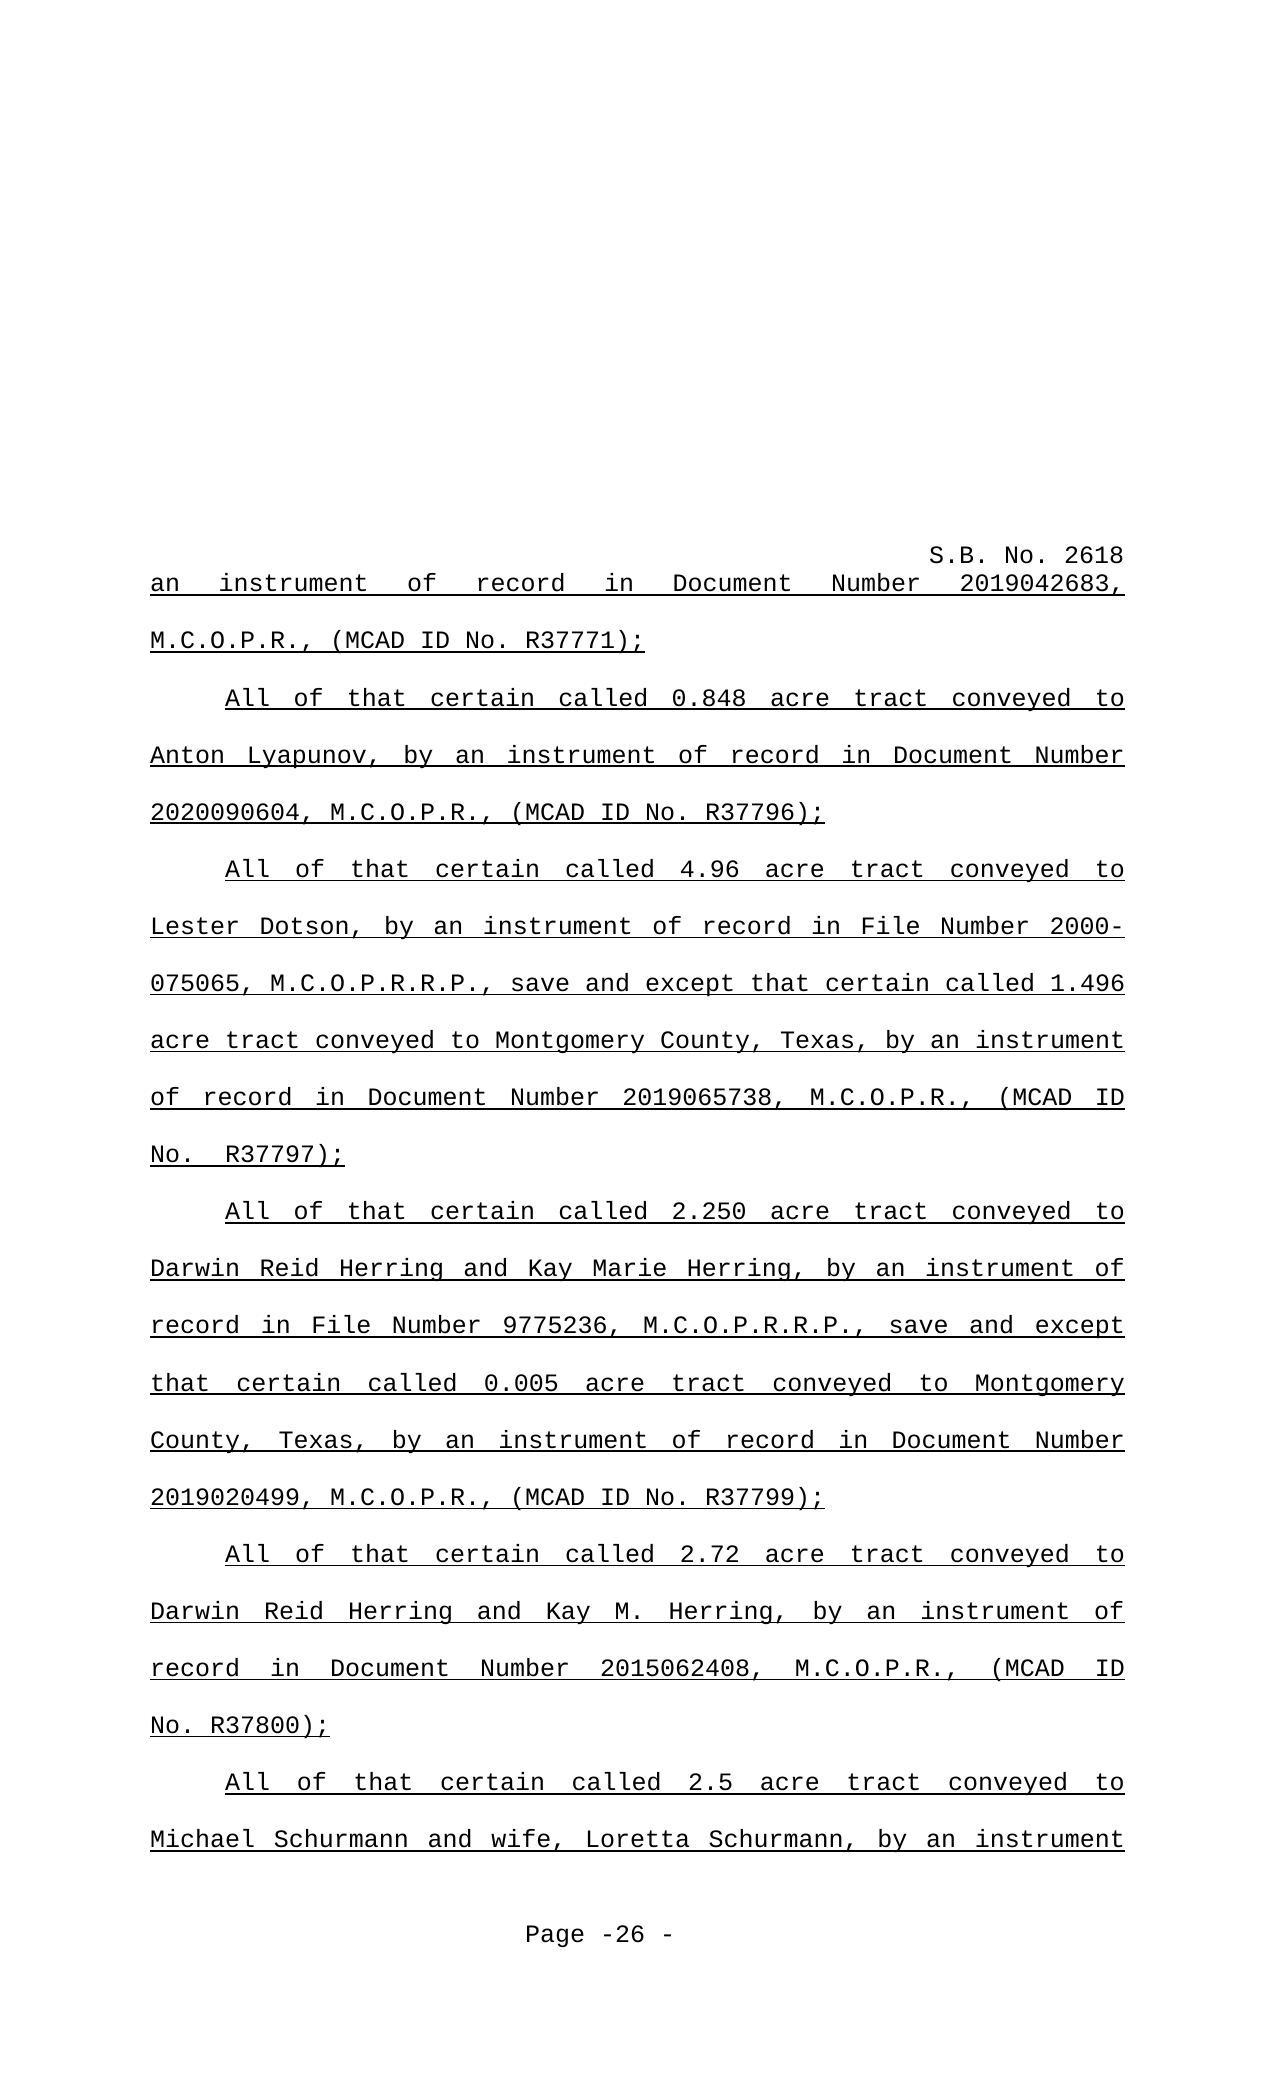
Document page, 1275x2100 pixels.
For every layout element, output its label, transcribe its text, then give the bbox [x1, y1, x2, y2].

text All of that certain called 2.72 acre tract conveyed to Darwin Reid Herring and Kay M. Herring, by an instrument of record in Document Number 2015062408, M.C.O.P.R., (MCAD ID No. R37800); [150, 1680, 1125, 1741]
text All of that certain called 2.72 acre tract conveyed to Darwin Reid Herring and Kay M. Herring, by an instrument of record in Document Number 2015062408, M.C.O.P.R., (MCAD ID No. R37800); [150, 1623, 1125, 1679]
text All of that certain called 2.250 acre tract conveyed to Darwin Reid Herring and Kay Marie Herring, by an instrument of record in File Number 9775236, M.C.O.P.R.R.P., save and except that certain called 0.005 acre tract conveyed to Montgomery County, Texas, by an instrument of record in Document Number 2019020499, M.C.O.P.R., (MCAD ID No. R37799); [150, 1395, 1125, 1450]
text All of that certain called 0.848 acre tract conveyed to Anton Lyapunov, by an instrument of record in Document Number 2020090604, M.C.O.P.R., (MCAD ID No. R37796); [150, 685, 1125, 765]
text All of that certain called 2.250 acre tract conveyed to Darwin Reid Herring and Kay Marie Herring, by an instrument of record in File Number 9775236, M.C.O.P.R.R.P., save and except that certain called 0.005 acre tract conveyed to Montgomery County, Texas, by an instrument of record in Document Number 2019020499, M.C.O.P.R., (MCAD ID No. R37799); [150, 1199, 1125, 1279]
text All of that certain called 2.250 acre tract conveyed to Darwin Reid Herring and Kay Marie Herring, by an instrument of record in File Number 9775236, M.C.O.P.R.R.P., save and except that certain called 0.005 acre tract conveyed to Montgomery County, Texas, by an instrument of record in Document Number 2019020499, M.C.O.P.R., (MCAD ID No. R37799); [150, 1281, 1125, 1336]
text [150, 571, 1125, 594]
text All of that certain called 4.96 acre tract conveyed to Lester Dotson, by an instrument of record in File Number 2000-075065, M.C.O.P.R.R.P., save and except that certain called 1.496 acre tract conveyed to Montgomery County, Texas, by an instrument of record in Document Number 2019065738, M.C.O.P.R., (MCAD ID No. R37797); [150, 1052, 1125, 1108]
text All of that certain called 0.848 acre tract conveyed to Anton Lyapunov, by an instrument of record in Document Number 2020090604, M.C.O.P.R., (MCAD ID No. R37796); [150, 767, 1125, 828]
text All of that certain called 2.72 acre tract conveyed to Darwin Reid Herring and Kay M. Herring, by an instrument of record in Document Number 2015062408, M.C.O.P.R., (MCAD ID No. R37800); [150, 1541, 1125, 1622]
text All of that certain called 4.96 acre tract conveyed to Lester Dotson, by an instrument of record in File Number 2000-075065, M.C.O.P.R.R.P., save and except that certain called 1.496 acre tract conveyed to Montgomery County, Texas, by an instrument of record in Document Number 2019065738, M.C.O.P.R., (MCAD ID No. R37797); [150, 995, 1125, 1051]
text All of that certain called 2.250 acre tract conveyed to Darwin Reid Herring and Kay Marie Herring, by an instrument of record in File Number 9775236, M.C.O.P.R.R.P., save and except that certain called 0.005 acre tract conveyed to Montgomery County, Texas, by an instrument of record in Document Number 2019020499, M.C.O.P.R., (MCAD ID No. R37799); [150, 1452, 1125, 1513]
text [150, 1769, 1125, 1850]
text All of that certain called 4.96 acre tract conveyed to Lester Dotson, by an instrument of record in File Number 2000-075065, M.C.O.P.R.R.P., save and except that certain called 1.496 acre tract conveyed to Montgomery County, Texas, by an instrument of record in Document Number 2019065738, M.C.O.P.R., (MCAD ID No. R37797); [150, 938, 1125, 994]
text All of that certain called 4.96 acre tract conveyed to Lester Dotson, by an instrument of record in File Number 2000-075065, M.C.O.P.R.R.P., save and except that certain called 1.496 acre tract conveyed to Montgomery County, Texas, by an instrument of record in Document Number 2019065738, M.C.O.P.R., (MCAD ID No. R37797); [150, 856, 1125, 937]
text All of that certain called 2.250 acre tract conveyed to Darwin Reid Herring and Kay Marie Herring, by an instrument of record in File Number 9775236, M.C.O.P.R.R.P., save and except that certain called 0.005 acre tract conveyed to Montgomery County, Texas, by an instrument of record in Document Number 2019020499, M.C.O.P.R., (MCAD ID No. R37799); [150, 1338, 1125, 1393]
text All of that certain called 4.96 acre tract conveyed to Lester Dotson, by an instrument of record in File Number 2000-075065, M.C.O.P.R.R.P., save and except that certain called 1.496 acre tract conveyed to Montgomery County, Texas, by an instrument of record in Document Number 2019065738, M.C.O.P.R., (MCAD ID No. R37797); [150, 1110, 1125, 1170]
